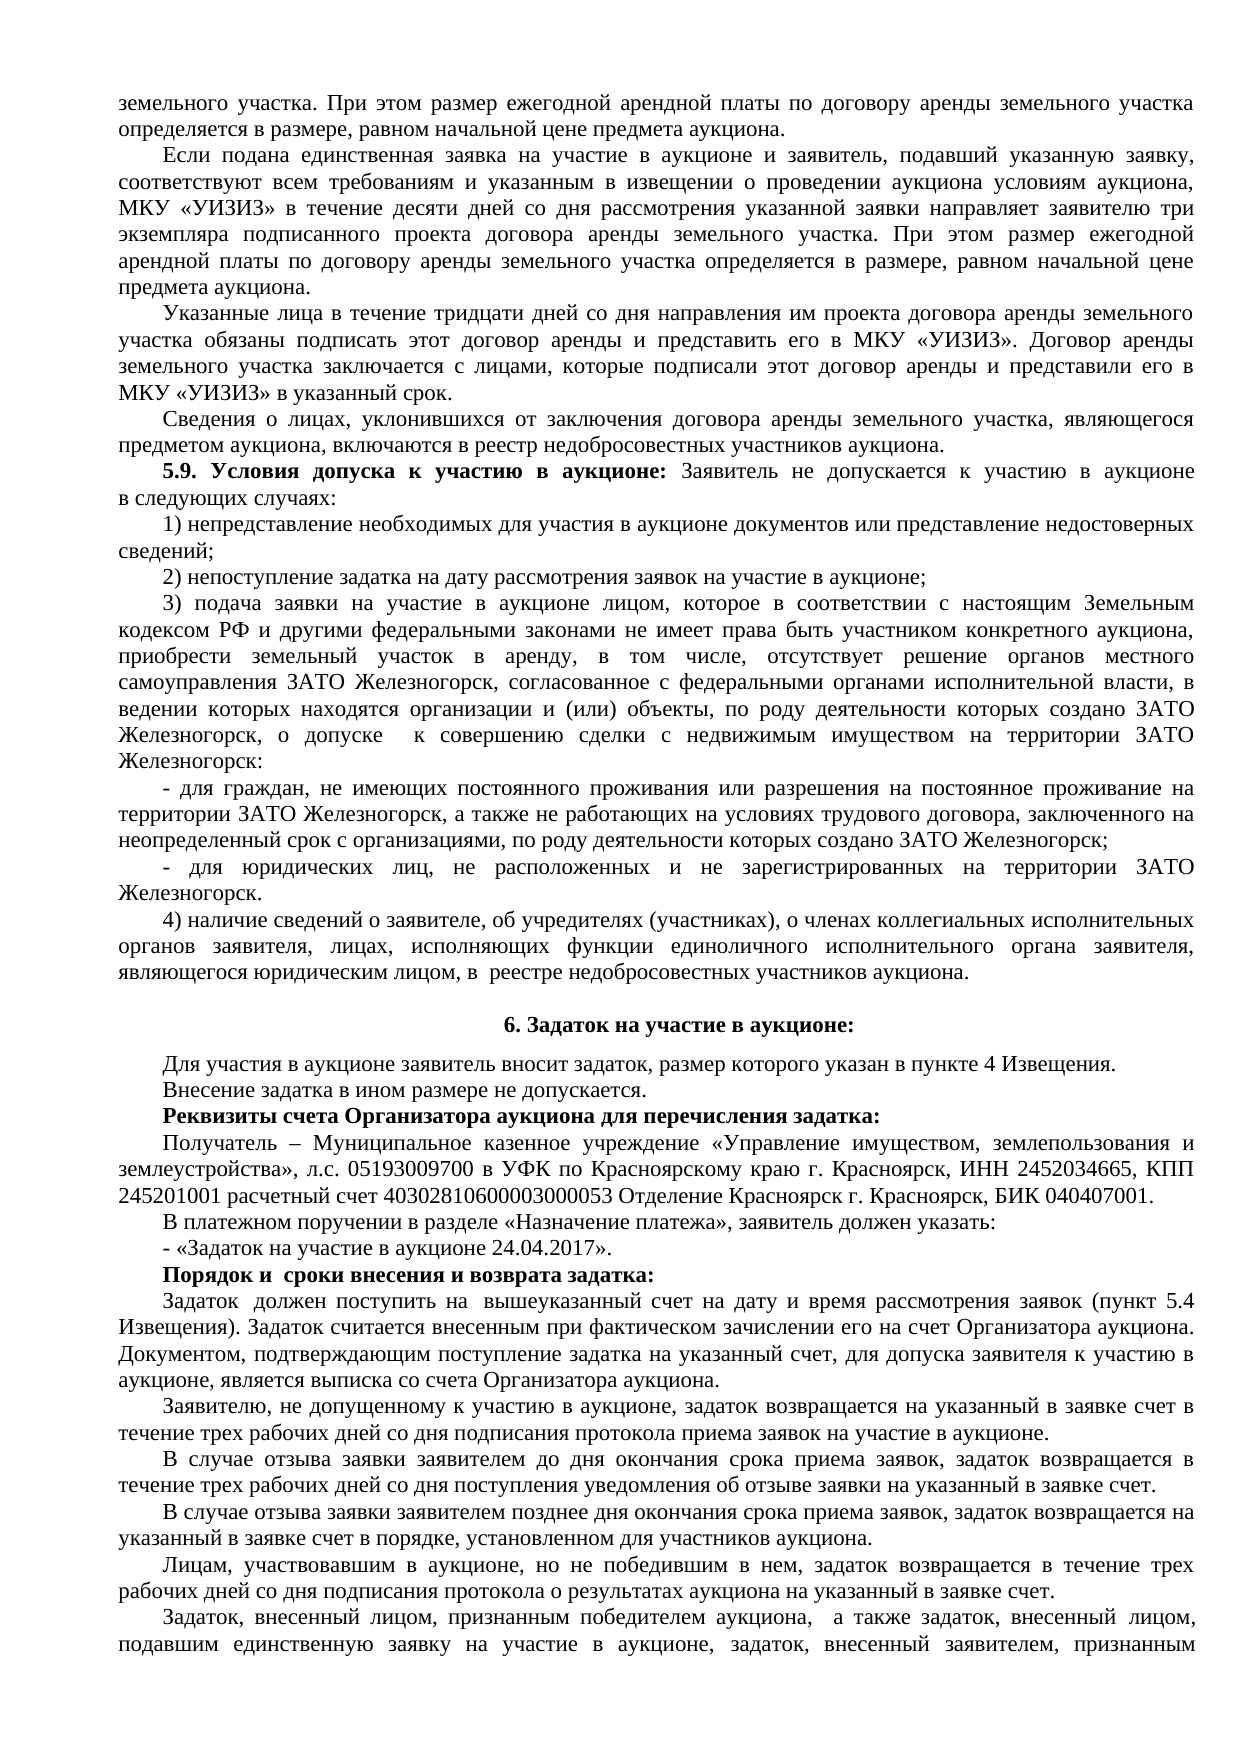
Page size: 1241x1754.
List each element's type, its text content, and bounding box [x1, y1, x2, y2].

text 3) подача заявки на участие в аукционе лицом, которое в соответствии с настоящим Земельным кодексом РФ и другими федеральными законами не имеет права быть участником конкретного аукциона, приобрести земельный участок в аренду, в том числе, отсутствует решение органов местного самоуправления ЗАТО Железногорск, согласованное с федеральными органами исполнительной власти, в ведении которых находятся организации и (или) объекты, по роду деятельности которых создано ЗАТО Железногорск, о допуске к совершению сделки с недвижимым имуществом на территории ЗАТО Железногорск: [118, 589, 1196, 774]
text Для участия в аукционе заявитель вносит задаток, размер которого указан в пункте 4 Извещения. [118, 1050, 1196, 1076]
text Указанные лица в течение тридцати дней со дня направления им проекта договора аренды земельного участка обязаны подписать этот договор аренды и представить его в МКУ «УИЗИЗ». Договор аренды земельного участка заключается с лицами, которые подписали этот договор аренды и представили его в МКУ «УИЗИЗ» в указанный срок. [118, 299, 1196, 405]
text 1) непредставление необходимых для участия в аукционе документов или представление недостоверных сведений; [118, 510, 1196, 563]
text Лицам, участвовавшим в аукционе, но не победившим в нем, задаток возвращается в течение трех рабочих дней со дня подписания протокола о результатах аукциона на указанный в заявке счет. [118, 1551, 1196, 1603]
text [118, 89, 1196, 141]
text В платежном поручении в разделе «Назначение платежа», заявитель должен указать: [118, 1208, 1196, 1234]
text В случае отзыва заявки заявителем позднее дня окончания срока приема заявок, задаток возвращается на указанный в заявке счет в порядке, установленном для участников аукциона. [118, 1498, 1196, 1551]
text В случае отзыва заявки заявителем до дня окончания срока приема заявок, задаток возвращается в течение трех рабочих дней со дня поступления уведомления об отзыве заявки на указанный в заявке счет. [118, 1445, 1196, 1498]
text Заявителю, не допущенному к участию в аукционе, задаток возвращается на указанный в заявке счет в течение трех рабочих дней со дня подписания протокола приема заявок на участие в аукционе. [118, 1392, 1196, 1445]
text Получатель – Муниципальное казенное учреждение «Управление имуществом, землепользования и землеустройства», л.с. 05193009700 в УФК по Красноярскому краю г. Красноярск, ИНН 2452034665, КПП 245201001 расчетный счет 40302810600003000053 Отделение Красноярск г. Красноярск, БИК 040407001. [118, 1129, 1196, 1208]
text - для граждан, не имеющих постоянного проживания или разрешения на постоянное проживание на территории ЗАТО Железногорск, а также не работающих на условиях трудового договора, заключенного на неопределенный срок с организациями, по роду деятельности которых создано ЗАТО Железногорск; [118, 774, 1196, 853]
text Реквизиты счета Организатора аукциона для перечисления задатка: [118, 1103, 1196, 1129]
text - «Задаток на участие в аукционе 24.04.2017». [118, 1234, 1196, 1261]
text 6. Задаток на участие в аукционе: [118, 1011, 1196, 1037]
text Порядок и сроки внесения и возврата задатка: [118, 1261, 1196, 1287]
text Сведения о лицах, уклонившихся от заключения договора аренды земельного участка, являющегося предметом аукциона, включаются в реестр недобросовестных участников аукциона. [118, 405, 1196, 458]
text - для юридических лиц, не расположенных и не зарегистрированных на территории ЗАТО Железногорск. [118, 853, 1196, 906]
text Если подана единственная заявка на участие в аукционе и заявитель, подавший указанную заявку, соответствуют всем требованиям и указанным в извещении о проведении аукциона условиям аукциона, МКУ «УИЗИЗ» в течение десяти дней со дня рассмотрения указанной заявки направляет заявителю три экземпляра подписанного проекта договора аренды земельного участка. При этом размер ежегодной арендной платы по договору аренды земельного участка определяется в размере, равном начальной цене предмета аукциона. [118, 141, 1196, 299]
text 4) наличие сведений о заявителе, об учредителях (участниках), о членах коллегиальных исполнительных органов заявителя, лицах, исполняющих функции единоличного исполнительного органа заявителя, являющегося юридическим лицом, в реестре недобросовестных участников аукциона. [118, 906, 1196, 985]
text 2) непоступление задатка на дату рассмотрения заявок на участие в аукционе; [118, 563, 1196, 589]
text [118, 1603, 1196, 1656]
text Задаток должен поступить на вышеуказанный счет на дату и время рассмотрения заявок (пункт 5.4 Извещения). Задаток считается внесенным при фактическом зачислении его на счет Организатора аукциона. Документом, подтверждающим поступление задатка на указанный счет, для допуска заявителя к участию в аукционе, является выписка со счета Организатора аукциона. [118, 1287, 1196, 1392]
text 5.9. Условия допуска к участию в аукционе: Заявитель не допускается к участию в аукционе в следующих случаях: [118, 458, 1196, 510]
text Внесение задатка в ином размере не допускается. [118, 1076, 1196, 1103]
